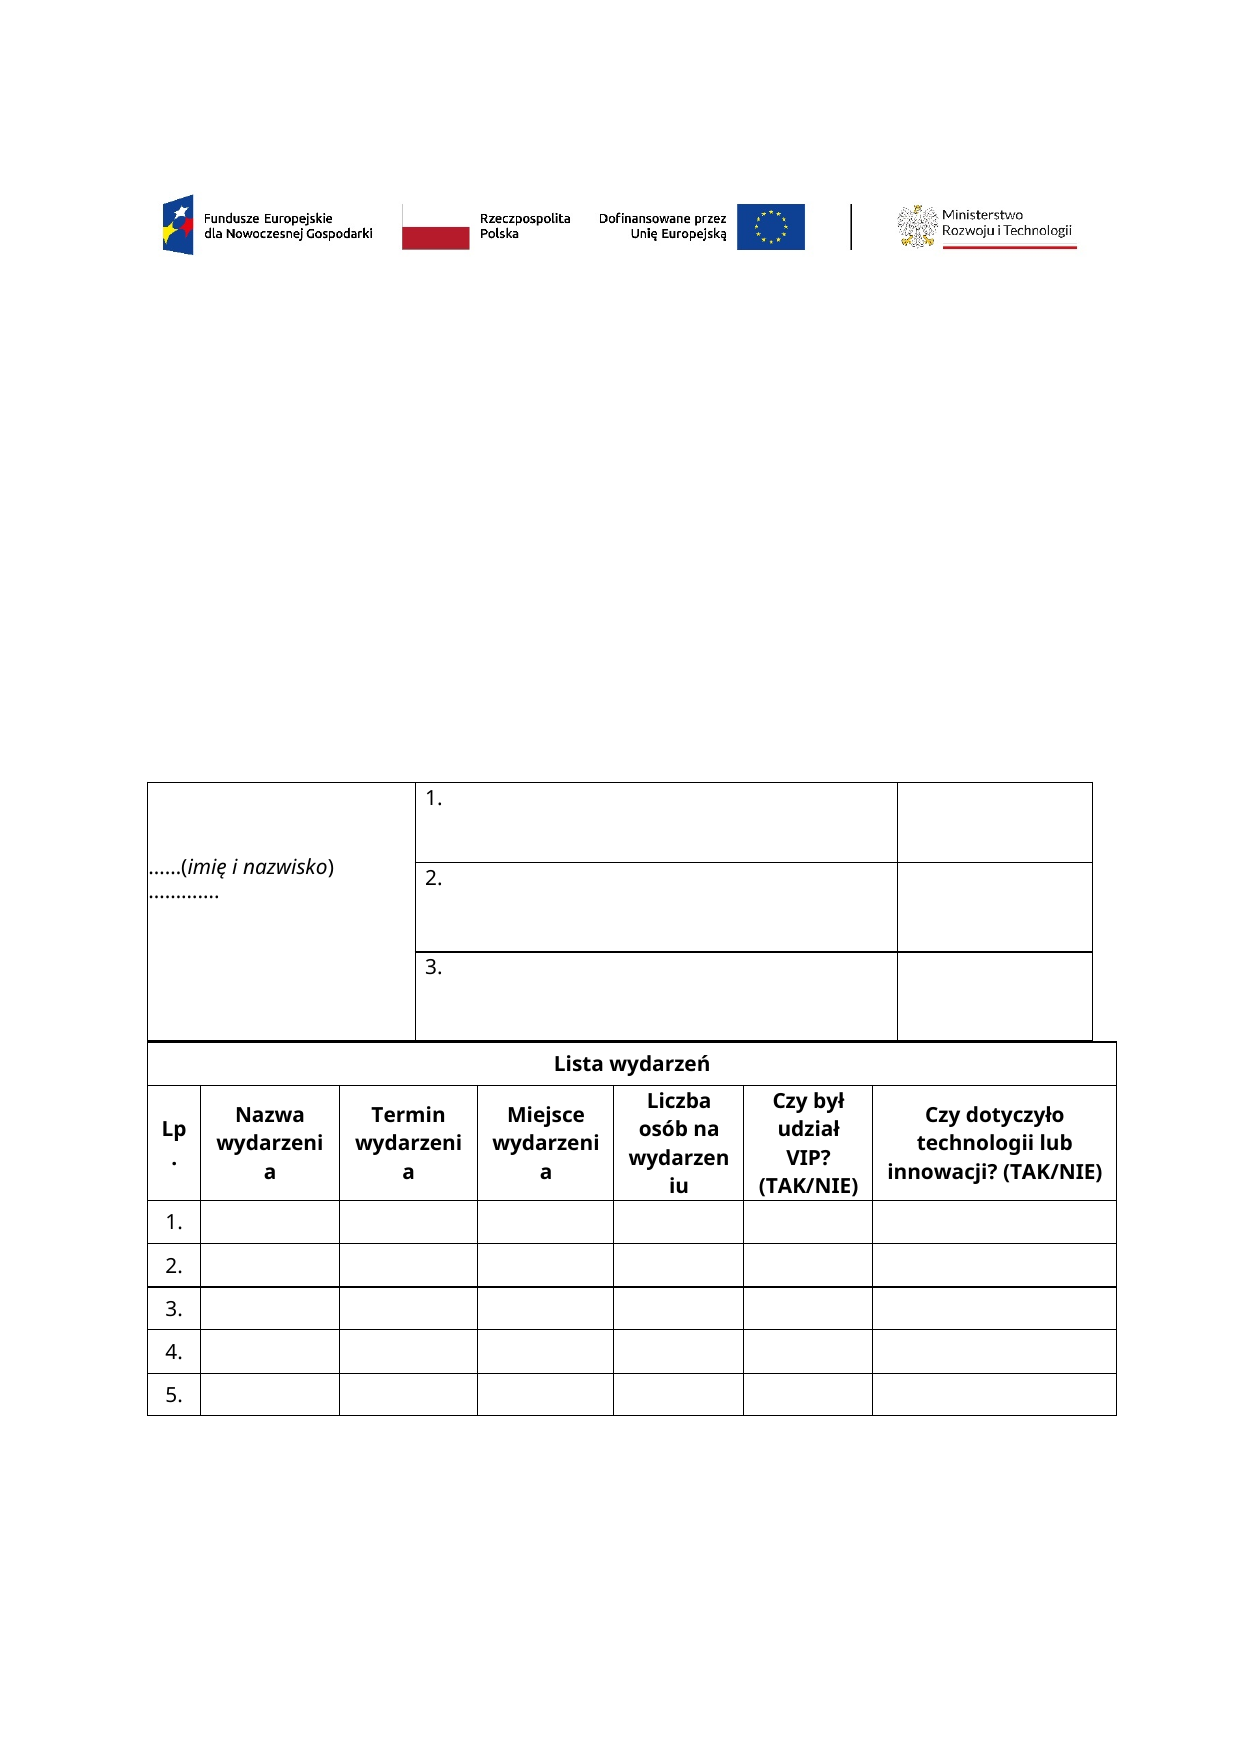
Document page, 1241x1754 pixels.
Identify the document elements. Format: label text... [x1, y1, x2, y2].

table_cell [614, 1201, 743, 1243]
table_cell 4. [148, 1330, 200, 1373]
table_cell [614, 1330, 743, 1373]
table_cell [478, 1288, 613, 1329]
table_cell Lp. [148, 1086, 200, 1199]
table_cell Nazwa wydarzenia [201, 1086, 339, 1199]
table_cell [201, 1374, 339, 1415]
table_cell [340, 1374, 477, 1415]
table_cell 3. [148, 1288, 200, 1329]
table_cell [614, 1244, 743, 1286]
table_cell Liczba osób na wydarzeniu [614, 1086, 743, 1199]
table_cell [614, 1374, 743, 1415]
table_cell [614, 1288, 743, 1329]
table_cell [744, 1288, 872, 1329]
table_cell [201, 1244, 339, 1286]
table_cell 1. [416, 783, 897, 862]
table_cell 3. [416, 953, 897, 1040]
table_cell Czy był udział VIP? (TAK/NIE) [744, 1086, 872, 1199]
table_cell [201, 1330, 339, 1373]
table_cell ……(imię i nazwisko)…………. [148, 783, 415, 1040]
table_cell Czy dotyczyło technologii lub innowacji? (TAK/NIE) [873, 1086, 1116, 1199]
table_cell [873, 1330, 1116, 1373]
table_cell [744, 1201, 872, 1243]
table_cell [340, 1244, 477, 1286]
table_header Lista wydarzeń [148, 1043, 1116, 1085]
table_cell [201, 1201, 339, 1243]
table_cell Termin wydarzenia [340, 1086, 477, 1199]
table_cell [340, 1201, 477, 1243]
table_cell [873, 1374, 1116, 1415]
table_cell [898, 863, 1092, 951]
table_cell [898, 783, 1092, 862]
table_cell [478, 1330, 613, 1373]
table_cell 2. [416, 863, 897, 951]
table_cell [898, 953, 1092, 1040]
table_cell [340, 1288, 477, 1329]
table_cell [744, 1330, 872, 1373]
table_cell 1. [148, 1201, 200, 1243]
table_cell [478, 1201, 613, 1243]
table_cell [873, 1244, 1116, 1286]
table_cell [478, 1374, 613, 1415]
picture [147, 179, 1093, 270]
table_cell 5. [148, 1374, 200, 1415]
table_cell 2. [148, 1244, 200, 1286]
table_cell [873, 1288, 1116, 1329]
table_cell [201, 1288, 339, 1329]
table_cell [478, 1244, 613, 1286]
table_cell [744, 1244, 872, 1286]
table_cell [873, 1201, 1116, 1243]
table_cell [340, 1330, 477, 1373]
table_cell [744, 1374, 872, 1415]
table_cell Miejsce wydarzenia [478, 1086, 613, 1199]
